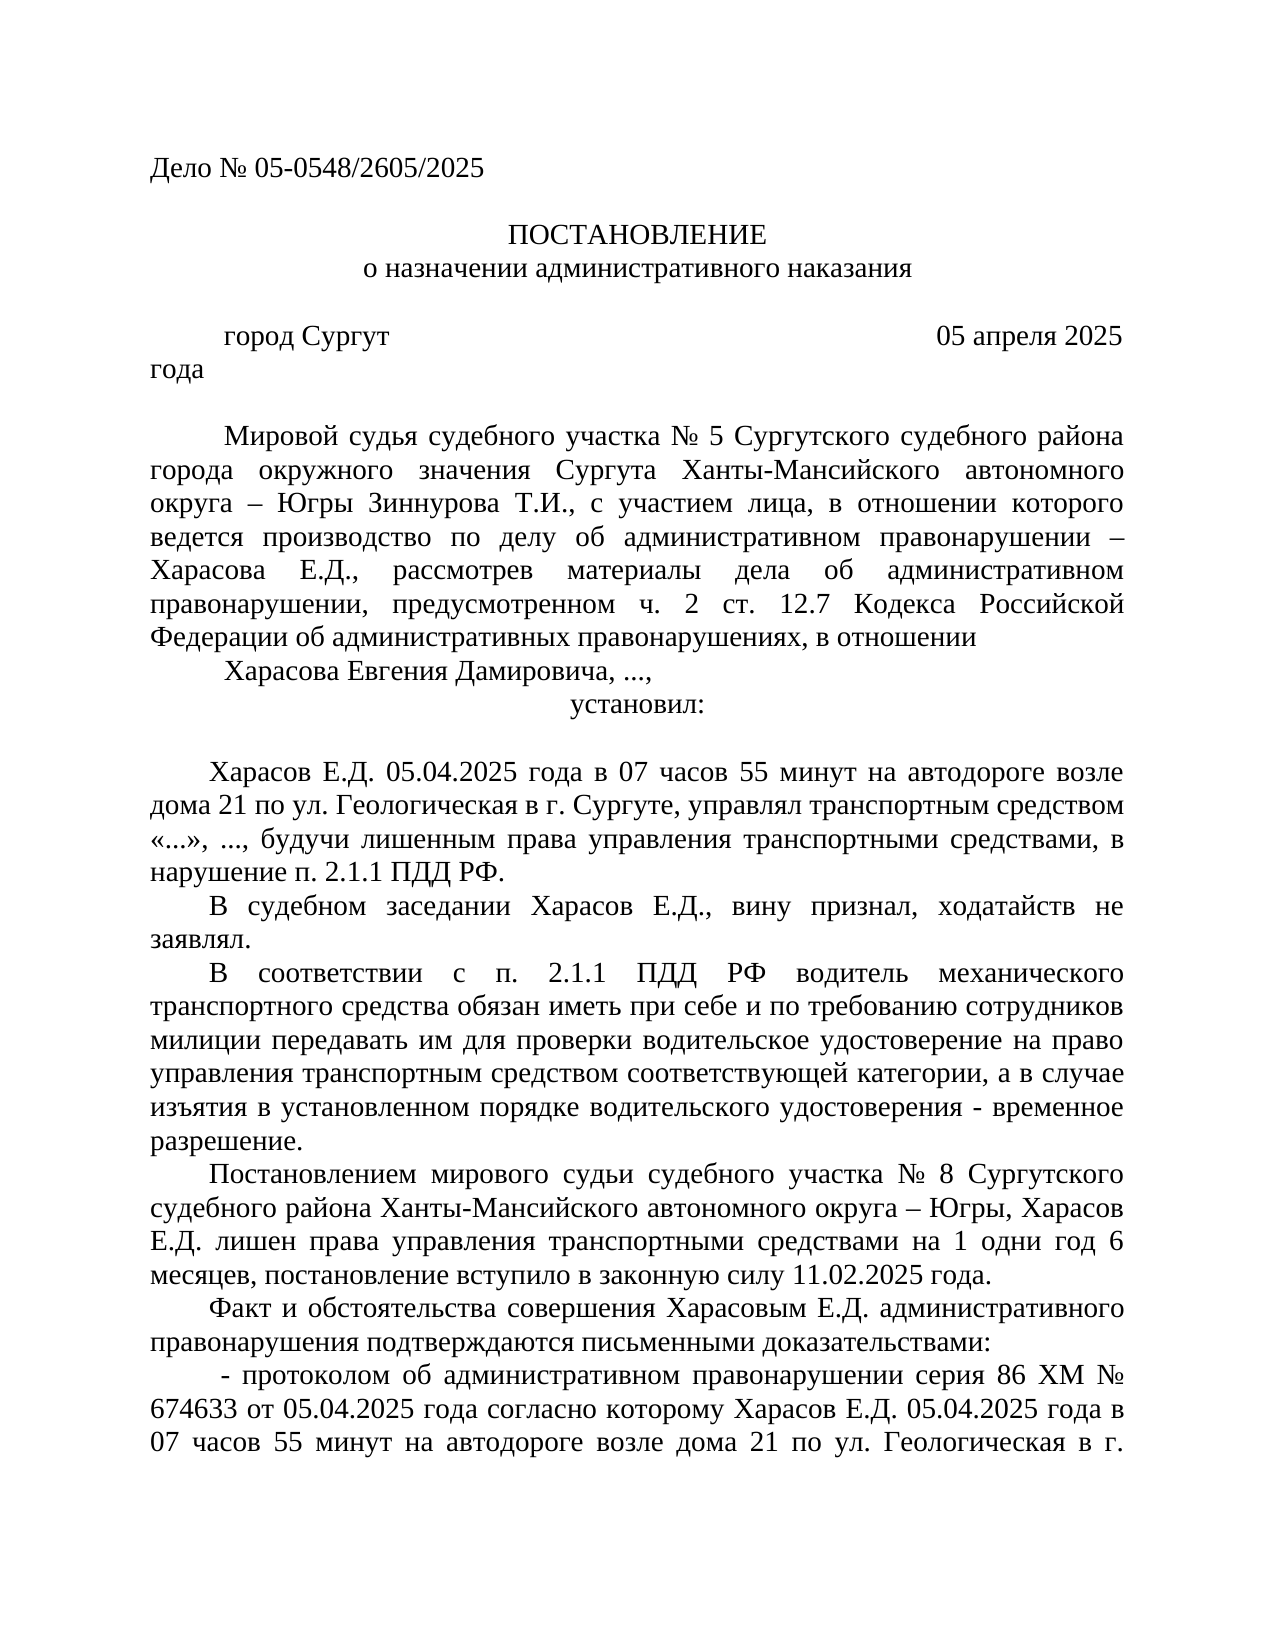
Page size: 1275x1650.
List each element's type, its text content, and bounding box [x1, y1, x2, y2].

text Харасов Е.Д. 05.04.2025 года в 07 часов 55 минут на автодороге возле дома 21 по ул. Геологическая в г. Сургуте, управлял транспортным средством «...», ..., будучи лишенным права управления транспортными средствами, в нарушение п. 2.1.1 ПДД РФ. [150, 754, 1125, 888]
text установил: [150, 687, 1125, 720]
text город Сургут 05 апреля 2025 года [150, 318, 1125, 385]
text В судебном заседании Харасов Е.Д., вину признал, ходатайств не заявлял. [150, 888, 1125, 955]
text Харасова Евгения Дамировича, ..., [150, 653, 1125, 687]
text В соответствии с п. 2.1.1 ПДД РФ водитель механического транспортного средства обязан иметь при себе и по требованию сотрудников милиции передавать им для проверки водительское удостоверение на право управления транспортным средством соответствующей категории, а в случае изъятия в установленном порядке водительского удостоверения - временное разрешение. [150, 955, 1125, 1156]
text о назначении административного наказания [150, 251, 1125, 284]
text ПОСТАНОВЛЕНИЕ [150, 217, 1125, 251]
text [150, 1357, 1125, 1458]
text Факт и обстоятельства совершения Харасовым Е.Д. административного правонарушения подтверждаются письменными доказательствами: [150, 1290, 1125, 1357]
text Постановлением мирового судьи судебного участка № 8 Сургутского судебного района Ханты-Мансийского автономного округа – Югры, Харасов Е.Д. лишен права управления транспортными средствами на 1 одни год 6 месяцев, постановление вступило в законную силу 11.02.2025 года. [150, 1156, 1125, 1290]
text Мировой судья судебного участка № 5 Сургутского судебного района города окружного значения Сургута Ханты-Мансийского автономного округа – Югры Зиннурова Т.И., с участием лица, в отношении которого ведется производство по делу об административном правонарушении – Харасова Е.Д., рассмотрев материалы дела об административном правонарушении, предусмотренном ч. 2 ст. 12.7 Кодекса Российской Федерации об административных правонарушениях, в отношении [150, 418, 1125, 653]
text Дело № 05-0548/2605/2025 [150, 150, 1125, 183]
